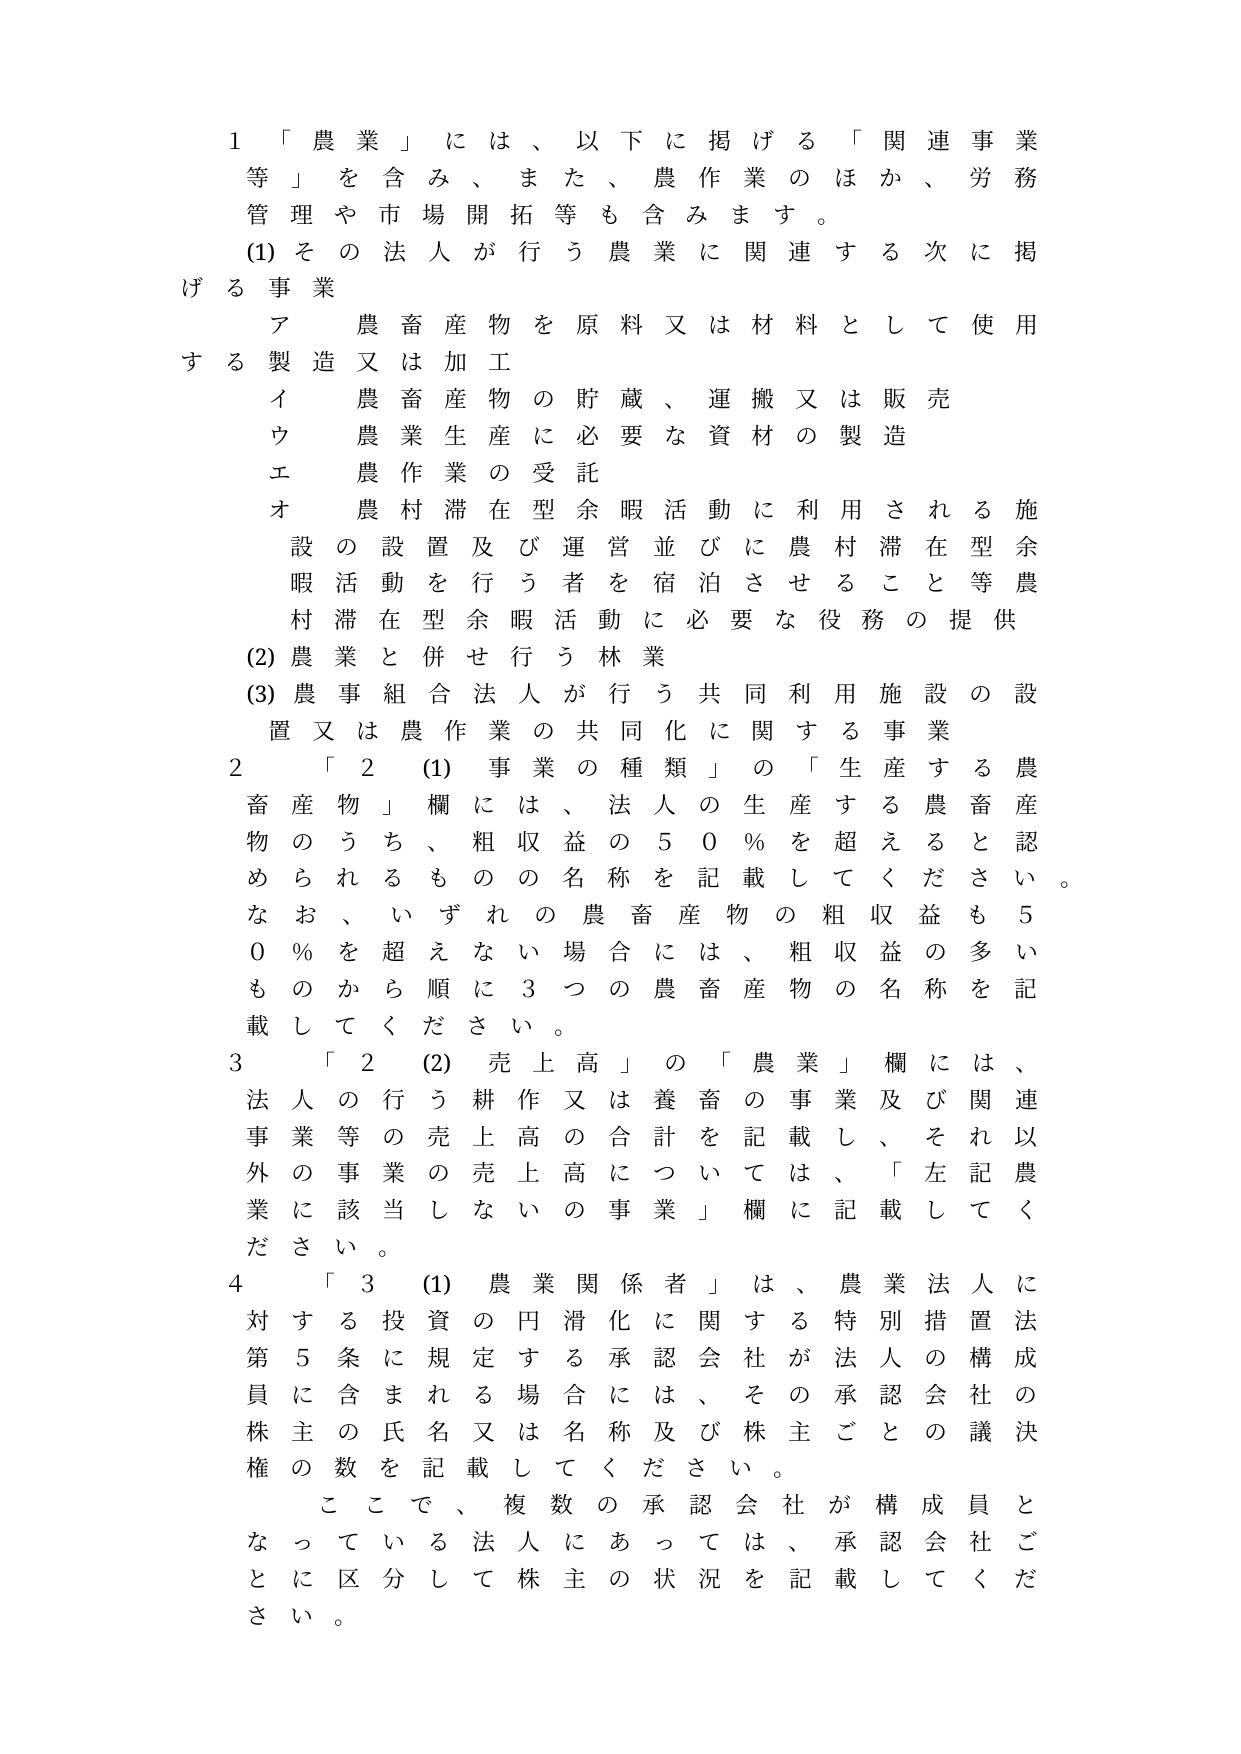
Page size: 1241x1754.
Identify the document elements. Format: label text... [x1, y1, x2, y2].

text オ 農村滞在型余暇活動に利用される施設の設置及び運営並びに農村滞在型余暇活動を行う者を宿泊させること等農村滞在型余暇活動に必要な役務の提供 [262, 490, 1060, 637]
text (2) 農業と併せ行う林業 [181, 637, 1060, 674]
text ここで、複数の承認会社が構成員となっている法人にあっては、承認会社ごとに区分して株主の状況を記載してください。 [204, 1485, 1060, 1633]
text エ 農作業の受託 [181, 453, 1060, 490]
text ４ 「３(1)農業関係者」は、農業法人に対する投資の円滑化に関する特別措置法第５条に規定する承認会社が法人の構成員に含まれる場合には、その承認会社の株主の氏名又は名称及び株主ごとの議決権の数を記載してください。 [204, 1264, 1060, 1485]
text (3) 農事組合法人が行う共同利用施設の設置又は農作業の共同化に関する事業 [226, 674, 1060, 748]
text (1) その法人が行う農業に関連する次に掲げる事業 [181, 232, 1060, 305]
text ウ 農業生産に必要な資材の製造 [181, 416, 1060, 453]
text ア 農畜産物を原料又は材料として使用する製造又は加工 [181, 305, 1060, 379]
text イ 農畜産物の貯蔵、運搬又は販売 [181, 379, 1060, 416]
text １ 「農業」には、以下に掲げる「関連事業等」を含み、また、農作業のほか、労務管理や市場開拓等も含みます。 [203, 121, 1060, 232]
text ２ 「２(1)事業の種類」の「生産する農畜産物」欄には、法人の生産する農畜産物のうち、粗収益の５０％を超えると認められるものの名称を記載してください。なお、いずれの農畜産物の粗収益も５０％を超えない場合には、粗収益の多いものから順に３つの農畜産物の名称を記載してください。 [203, 748, 1060, 1043]
text ３ 「２(2)売上高」の「農業」欄には、法人の行う耕作又は養畜の事業及び関連事業等の売上高の合計を記載し、それ以外の事業の売上高については、「左記農業に該当しないの事業」欄に記載してください。 [204, 1043, 1060, 1264]
